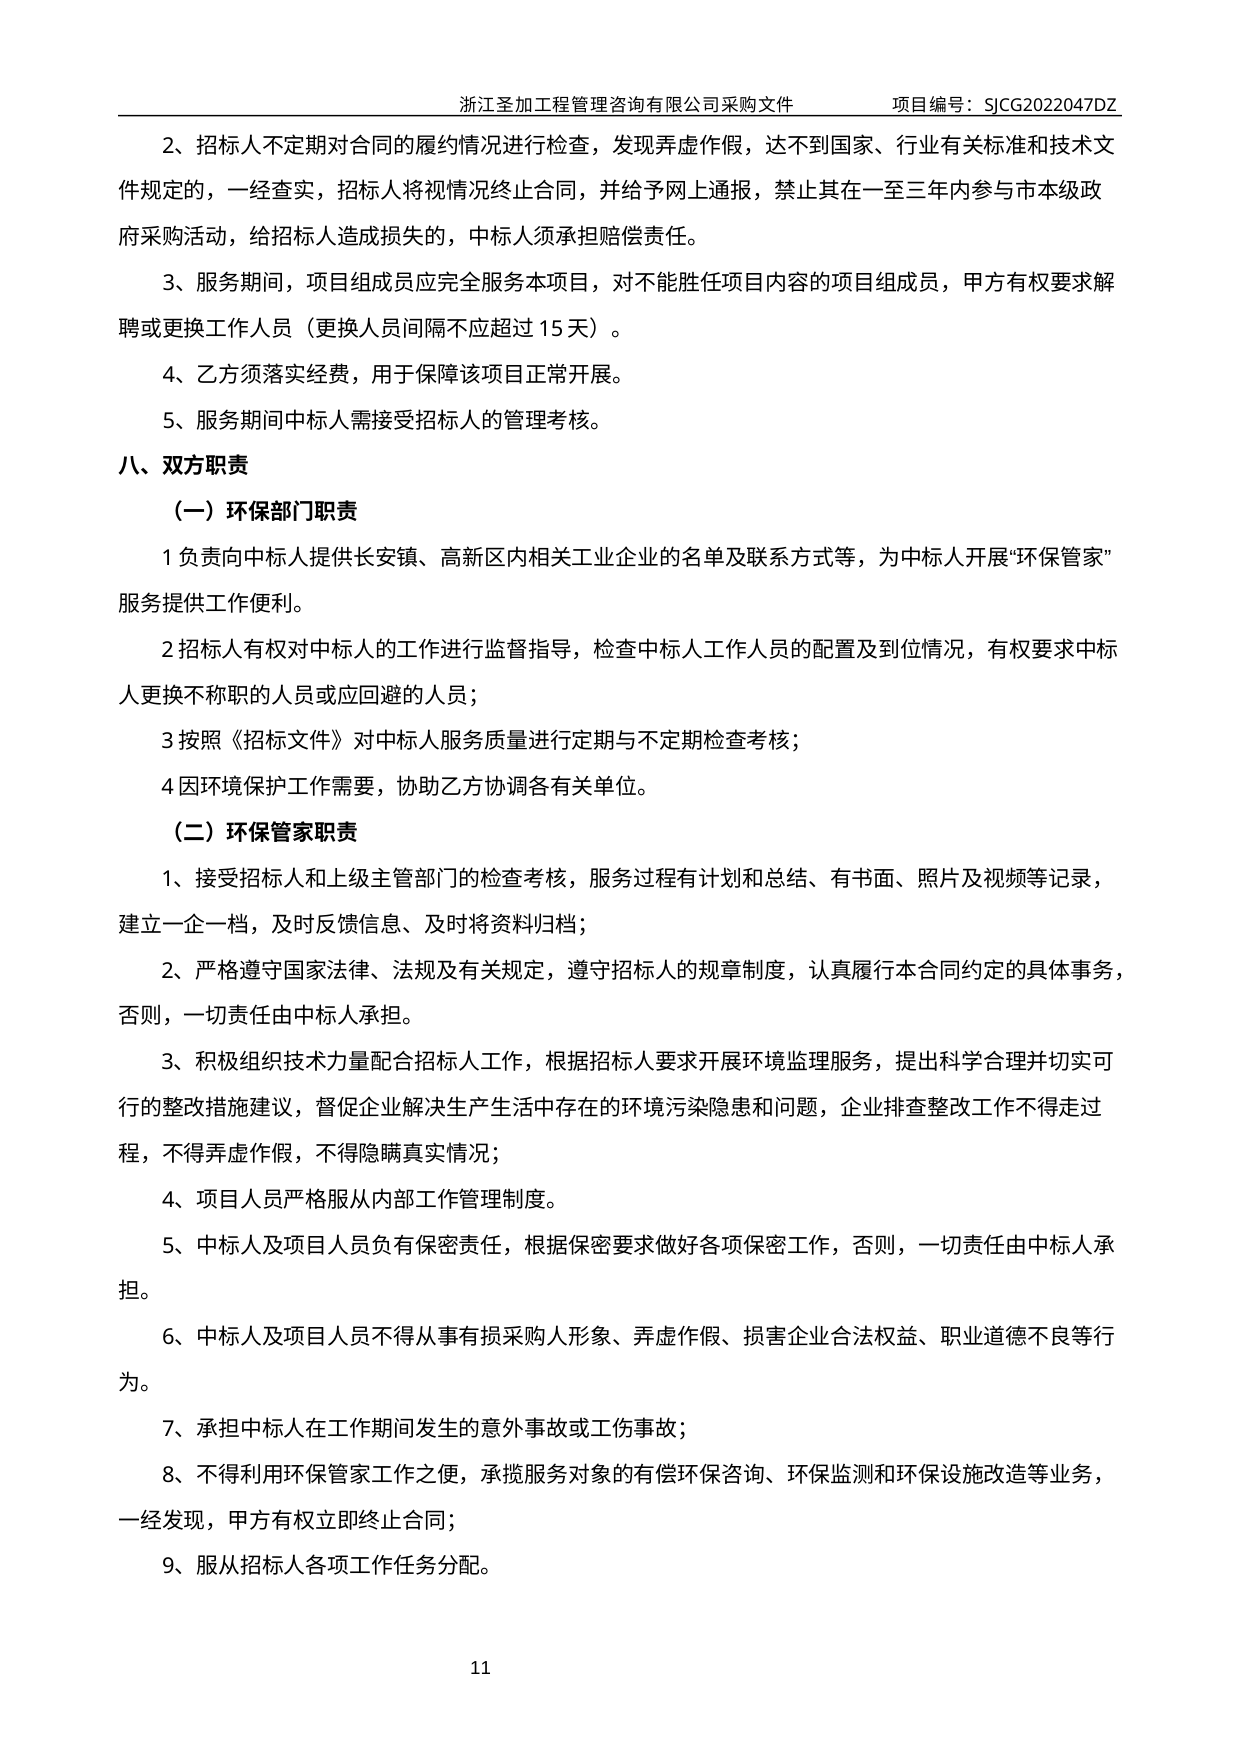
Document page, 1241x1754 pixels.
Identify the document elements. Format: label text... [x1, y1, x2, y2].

text 4因环境保护工作需要，协助乙方协调各有关单位。 [118, 758, 1122, 804]
text 2、严格遵守国家法律、法规及有关规定，遵守招标人的规章制度，认真履行本合同约定的具体事务，否则，一切责任由中标人承担。 [118, 941, 1122, 1033]
text 6、中标人及项目人员不得从事有损采购人形象、弄虚作假、损害企业合法权益、职业道德不良等行为。 [118, 1308, 1122, 1400]
text 1负责向中标人提供长安镇、高新区内相关工业企业的名单及联系方式等，为中标人开展“环保管家”服务提供工作便利。 [118, 529, 1122, 621]
text 2、招标人不定期对合同的履约情况进行检查，发现弄虚作假，达不到国家、行业有关标准和技术文件规定的，一经查实，招标人将视情况终止合同，并给予网上通报，禁止其在一至三年内参与市本级政府采购活动，给招标人造成损失的，中标人须承担赔偿责任。 [118, 116, 1122, 254]
text 3、积极组织技术力量配合招标人工作，根据招标人要求开展环境监理服务，提出科学合理并切实可行的整改措施建议，督促企业解决生产生活中存在的环境污染隐患和问题，企业排查整改工作不得走过程，不得弄虚作假，不得隐瞒真实情况； [118, 1033, 1122, 1171]
text （二）环保管家职责 [118, 804, 1122, 850]
text 8、不得利用环保管家工作之便，承揽服务对象的有偿环保咨询、环保监测和环保设施改造等业务，一经发现，甲方有权立即终止合同； [118, 1446, 1122, 1537]
text 5、服务期间中标人需接受招标人的管理考核。 [118, 391, 1122, 437]
text 八、双方职责 [118, 437, 1122, 483]
text 4、项目人员严格服从内部工作管理制度。 [118, 1171, 1122, 1216]
text 4、乙方须落实经费，用于保障该项目正常开展。 [118, 346, 1122, 391]
text 5、中标人及项目人员负有保密责任，根据保密要求做好各项保密工作，否则，一切责任由中标人承担。 [118, 1216, 1122, 1308]
text 1、接受招标人和上级主管部门的检查考核，服务过程有计划和总结、有书面、照片及视频等记录，建立一企一档，及时反馈信息、及时将资料归档； [118, 850, 1122, 941]
text 9、服从招标人各项工作任务分配。 [118, 1537, 1122, 1583]
text 3、服务期间，项目组成员应完全服务本项目，对不能胜任项目内容的项目组成员，甲方有权要求解聘或更换工作人员（更换人员间隔不应超过15天）。 [118, 254, 1122, 346]
text 3按照《招标文件》对中标人服务质量进行定期与不定期检查考核； [118, 712, 1122, 758]
text 2招标人有权对中标人的工作进行监督指导，检查中标人工作人员的配置及到位情况，有权要求中标人更换不称职的人员或应回避的人员； [118, 621, 1122, 712]
text 7、承担中标人在工作期间发生的意外事故或工伤事故； [118, 1400, 1122, 1446]
text （一）环保部门职责 [118, 483, 1122, 529]
